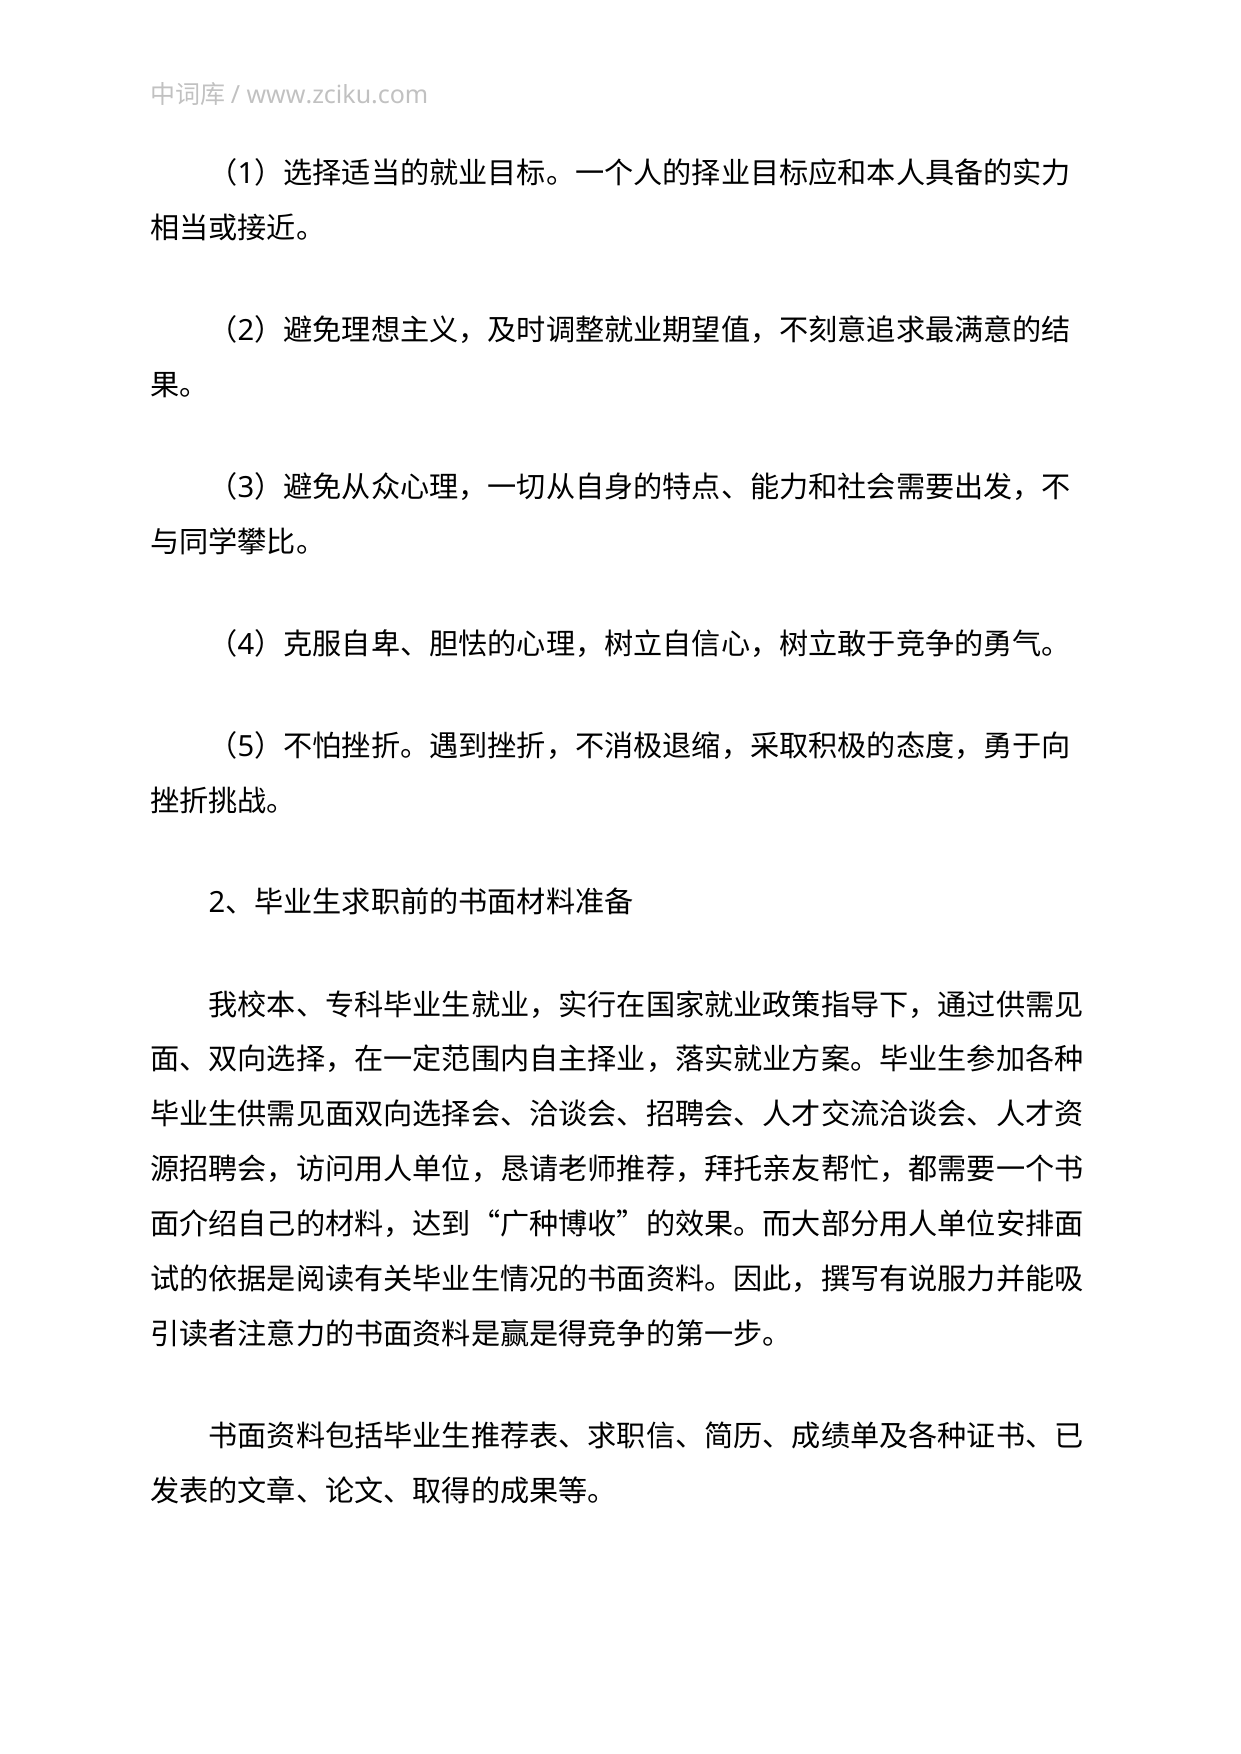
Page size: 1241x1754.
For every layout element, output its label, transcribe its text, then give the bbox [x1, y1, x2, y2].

text （2）避免理想主义，及时调整就业期望值，不刻意追求最满意的结果。 [150, 307, 1090, 404]
text （4）克服自卑、胆怯的心理，树立自信心，树立敢于竞争的勇气。 [150, 620, 1090, 663]
text 2、毕业生求职前的书面材料准备 [150, 879, 1090, 921]
text （1）选择适当的就业目标。一个人的择业目标应和本人具备的实力相当或接近。 [150, 150, 1090, 247]
text 书面资料包括毕业生推荐表、求职信、简历、成绩单及各种证书、已发表的文章、论文、取得的成果等。 [150, 1412, 1090, 1509]
text 我校本、专科毕业生就业，实行在国家就业政策指导下，通过供需见面、双向选择，在一定范围内自主择业，落实就业方案。毕业生参加各种毕业生供需见面双向选择会、洽谈会、招聘会、人才交流洽谈会、人才资源招聘会，访问用人单位，恳请老师推荐，拜托亲友帮忙，都需要一个书面介绍自己的材料，达到“广种博收”的效果。而大部分用人单位安排面试的依据是阅读有关毕业生情况的书面资料。因此，撰写有说服力并能吸引读者注意力的书面资料是赢是得竞争的第一步。 [150, 981, 1090, 1353]
text （3）避免从众心理，一切从自身的特点、能力和社会需要出发，不与同学攀比。 [150, 463, 1090, 561]
text （5）不怕挫折。遇到挫折，不消极退缩，采取积极的态度，勇于向挫折挑战。 [150, 722, 1090, 819]
